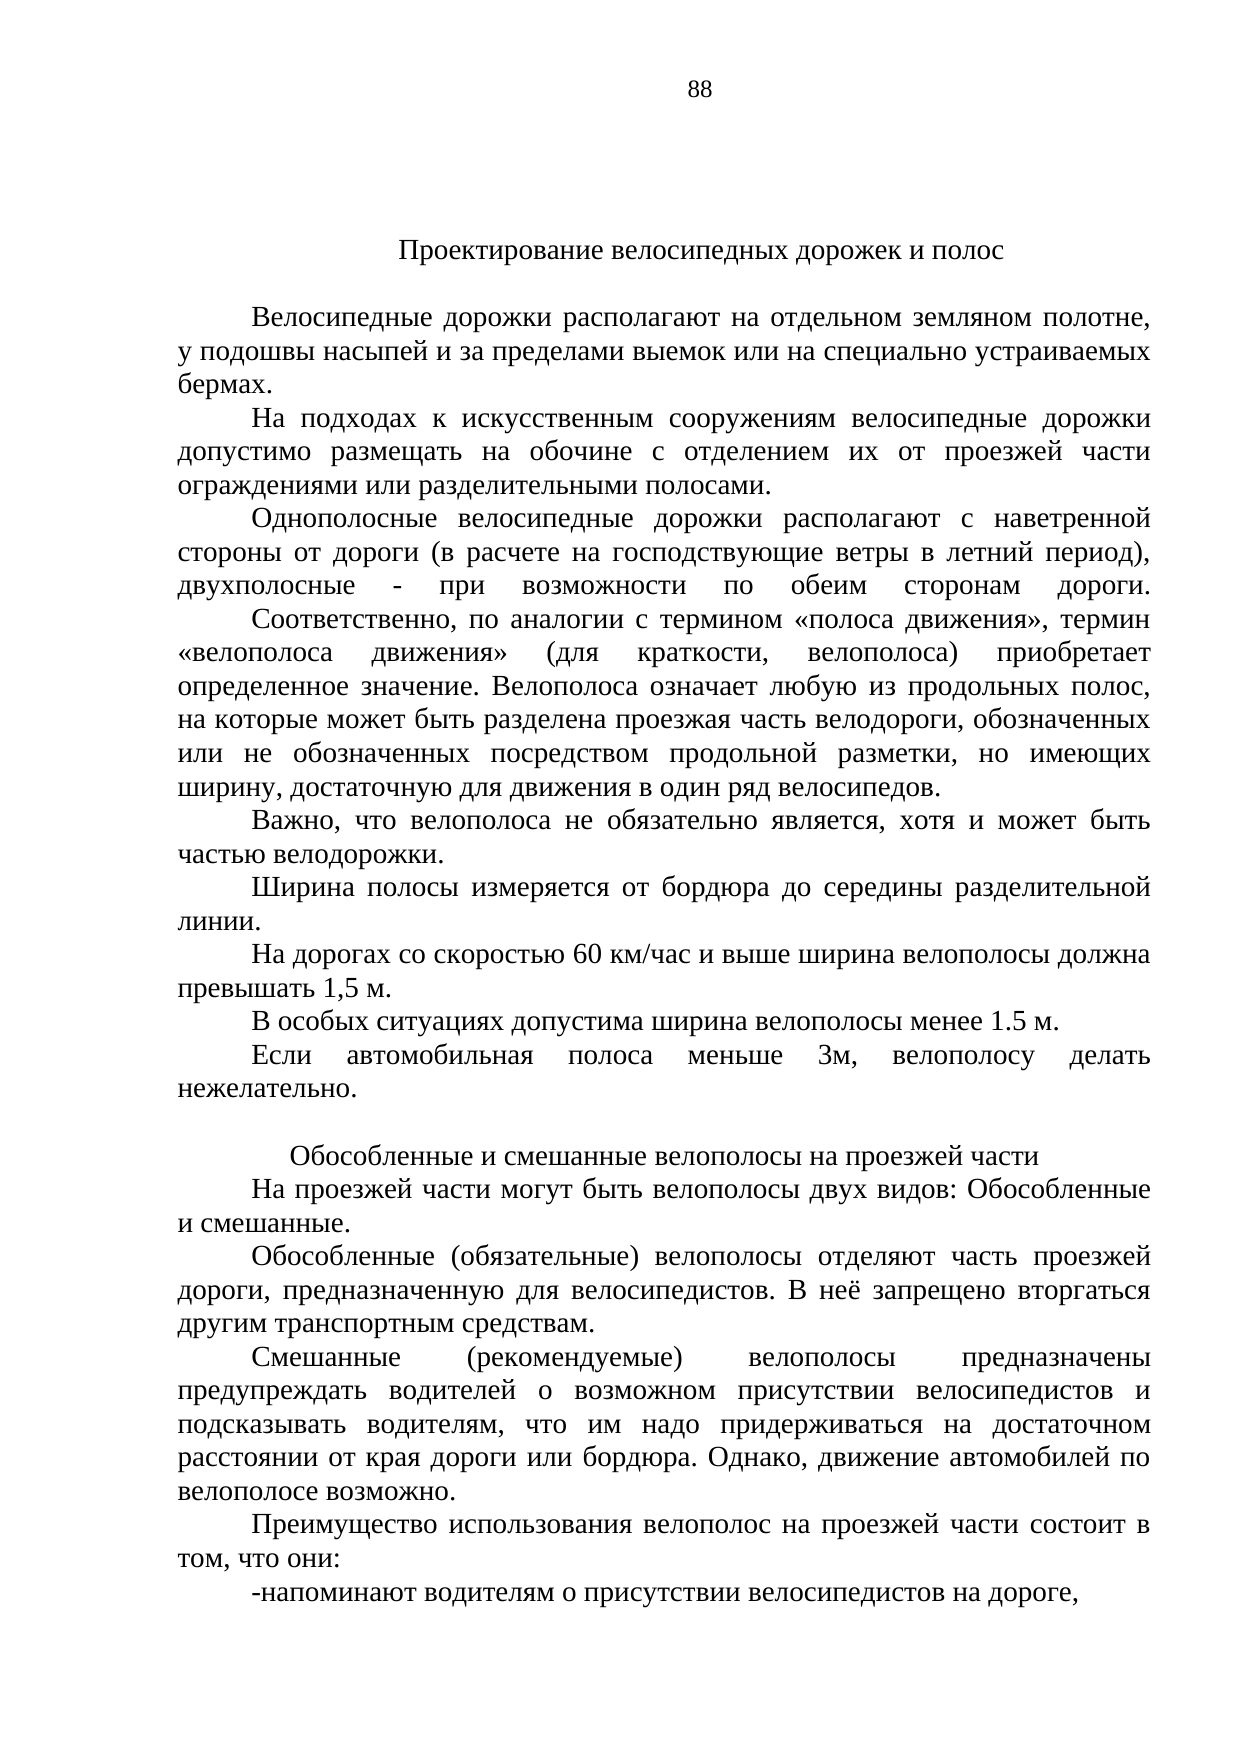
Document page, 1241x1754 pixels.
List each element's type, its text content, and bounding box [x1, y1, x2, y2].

text Важно, что велополоса не обязательно является, хотя и может быть частью велодорожки. [177, 802, 1152, 869]
text В особых ситуациях допустима ширина велополосы менее 1.5 м. [177, 1003, 1152, 1037]
text Если автомобильная полоса меньше 3м, велополосу делать нежелательно. [177, 1037, 1152, 1104]
text На проезжей части могут быть велополосы двух видов: Обособленные и смешанные. [177, 1171, 1152, 1238]
text Проектирование велосипедных дорожек и полос [177, 232, 1152, 266]
text Обособленные и смешанные велополосы на проезжей части [177, 1138, 1152, 1171]
text Преимущество использования велополос на проезжей части состоит в том, что они: [177, 1507, 1152, 1574]
text Ширина полосы измеряется от бордюра до середины разделительной линии. [177, 869, 1152, 936]
text Велосипедные дорожки располагают на отдельном земляном полотне, у подошвы насыпей и за пределами выемок или на специально устраиваемых бермах. На подходах к искусственным сооружениям велосипедные дорожки допустимо размещать на обочине с отделением их от проезжей части ограждениями или разделительными полосами. [177, 299, 1152, 500]
text Однополосные велосипедные дорожки располагают с наветренной стороны от дороги (в расчете на господствующие ветры в летний период), двухполосные - при возможности по обеим сторонам дороги. Соответственно, по аналогии с термином «полоса движения», термин «велополоса движения» (для краткости, велополоса) приобретает определенное значение. Велополоса означает любую из продольных полос, на которые может быть разделена проезжая часть велодороги, обозначенных или не обозначенных посредством продольной разметки, но имеющих ширину, достаточную для движения в один ряд велосипедов. [177, 500, 1152, 802]
text -напоминают водителям о присутствии велосипедистов на дороге, [177, 1574, 1152, 1607]
text Обособленные (обязательные) велополосы отделяют часть проезжей дороги, предназначенную для велосипедистов. В неё запрещено вторгаться другим транспортным средствам. [177, 1238, 1152, 1339]
text На дорогах со скоростью 60 км/час и выше ширина велополосы должна превышать 1,5 м. [177, 936, 1152, 1003]
text Смешанные (рекомендуемые) велополосы предназначены предупреждать водителей о возможном присутствии велосипедистов и подсказывать водителям, что им надо придерживаться на достаточном расстоянии от края дороги или бордюра. Однако, движение автомобилей по велополосе возможно. [177, 1339, 1152, 1507]
